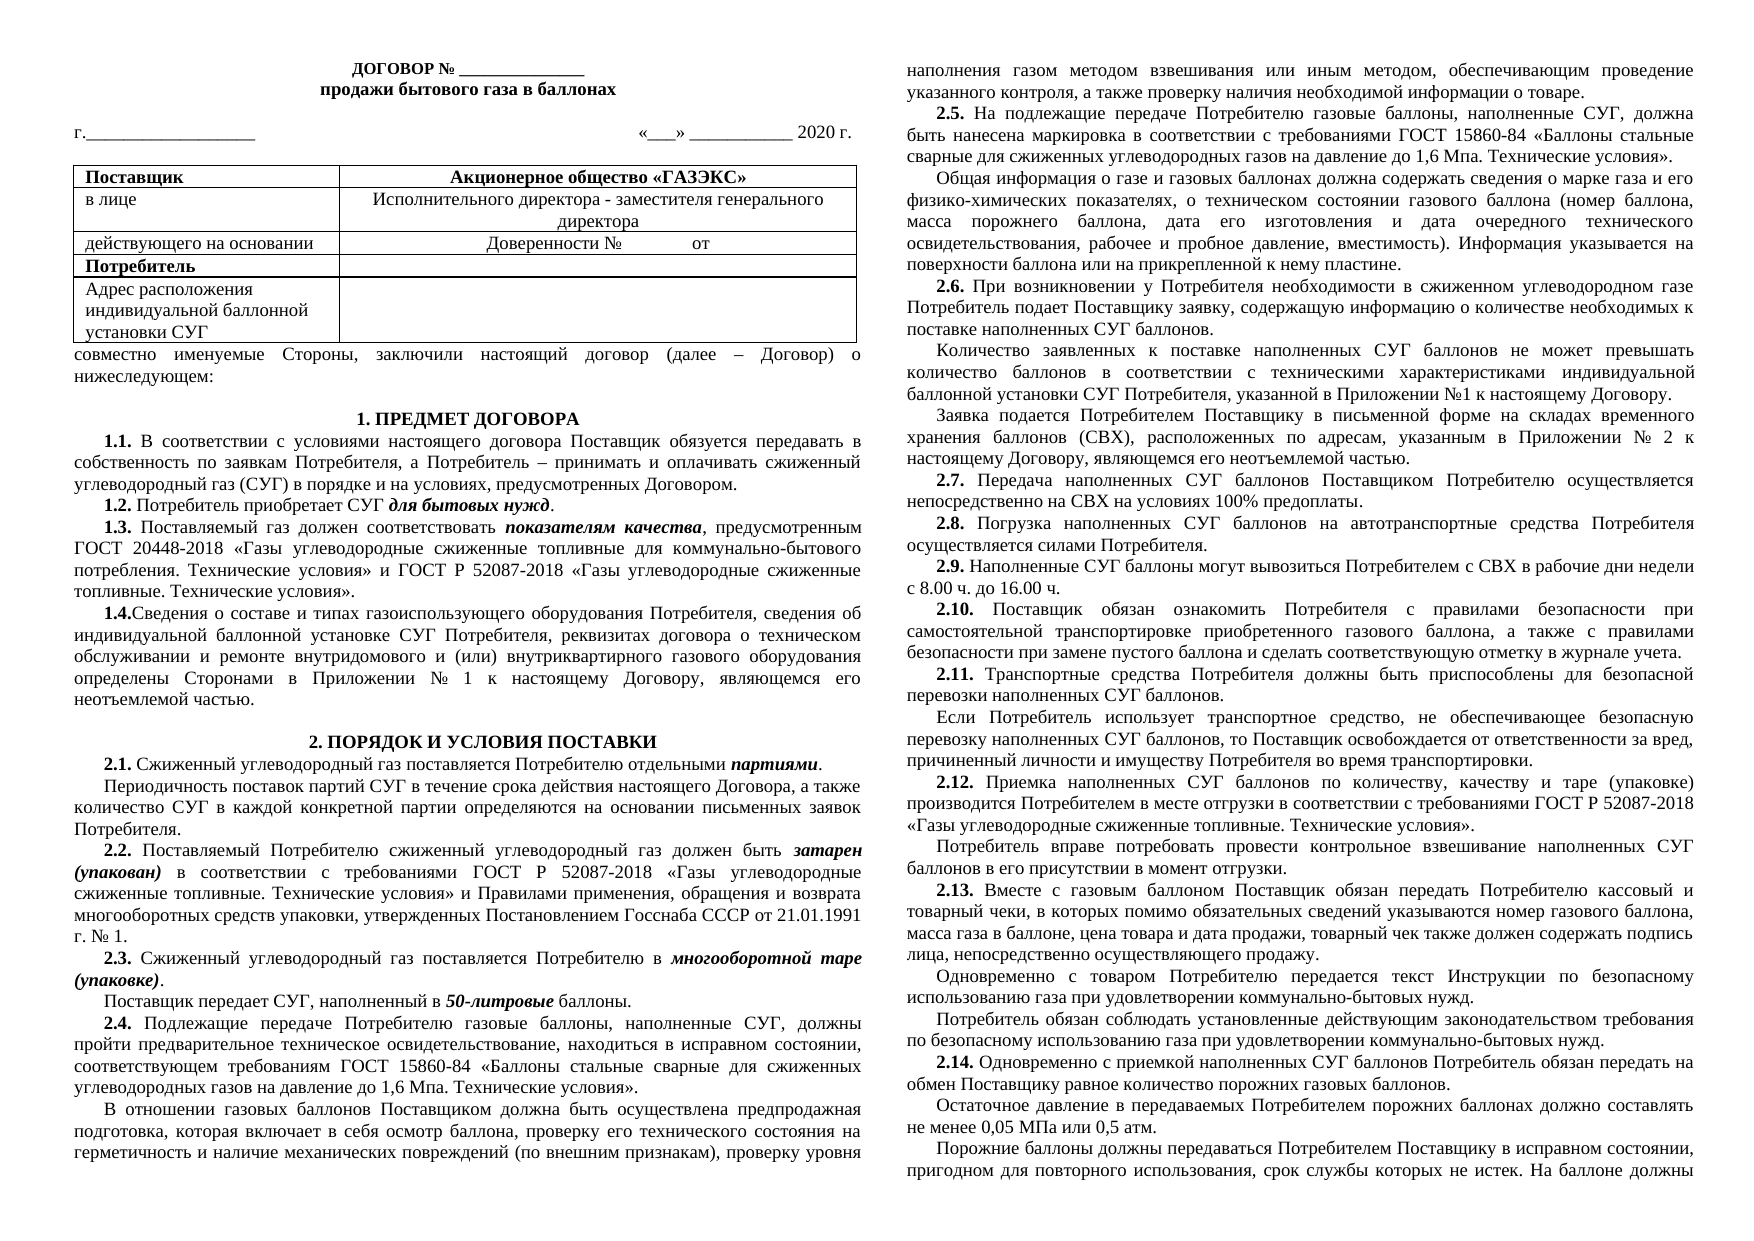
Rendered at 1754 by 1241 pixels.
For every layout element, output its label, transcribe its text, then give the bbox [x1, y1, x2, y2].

text 2.6. При возникновении у Потребителя необходимости в сжиженном углеводородном газе Потребитель подает Поставщику заявку, содержащую информацию о количестве необходимых к поставке наполненных СУГ баллонов. [907, 275, 1695, 339]
table_cell в лице [74, 188, 339, 231]
text Если Потребитель использует транспортное средство, не обеспечивающее безопасную перевозку наполненных СУГ баллонов, то Поставщик освобождается от ответственности за вред, причиненный личности и имуществу Потребителя во время транспортировки. [907, 706, 1695, 771]
text Поставщик передает СУГ, наполненный в 50-литровые баллоны. [74, 990, 862, 1012]
table_cell Потребитель [74, 255, 339, 276]
table_cell Доверенности № от [340, 232, 856, 254]
text 2.12. Приемка наполненных СУГ баллонов по количеству, качеству и таре (упаковке) производится Потребителем в месте отгрузки в соответствии с требованиями ГОСТ Р 52087-2018 «Газы углеводородные сжиженные топливные. Технические условия». [907, 771, 1695, 835]
text 1.1. В соответствии с условиями настоящего договора Поставщик обязуется передавать в собственность по заявкам Потребителя, а Потребитель – принимать и оплачивать сжиженный углеводородный газ (СУГ) в порядке и на условиях, предусмотренных Договором. [74, 429, 862, 494]
text 2.13. Вместе с газовым баллоном Поставщик обязан передать Потребителю кассовый и товарный чеки, в которых помимо обязательных сведений указываются номер газового баллона, масса газа в баллоне, цена товара и дата продажи, товарный чек также должен содержать подпись лица, непосредственно осуществляющего продажу. [907, 878, 1695, 965]
text Остаточное давление в передаваемых Потребителем порожних баллонах должно составлять не менее 0,05 МПа или 0,5 атм. [907, 1094, 1695, 1137]
table_header Поставщик [74, 166, 339, 187]
text 2.1. Сжиженный углеводородный газ поставляется Потребителю отдельными партиями. [74, 753, 862, 774]
table_cell действующего на основании [74, 232, 339, 254]
text 2.9. Наполненные СУГ баллоны могут вывозиться Потребителем с СВХ в рабочие дни недели с 8.00 ч. до 16.00 ч. [907, 555, 1695, 598]
text Потребитель обязан соблюдать установленные действующим законодательством требования по безопасному использованию газа при удовлетворении коммунально-бытовых нужд. [907, 1008, 1695, 1051]
text 2.8. Погрузка наполненных СУГ баллонов на автотранспортные средства Потребителя осуществляется силами Потребителя. [907, 512, 1695, 555]
text 2.14. Одновременно с приемкой наполненных СУГ баллонов Потребитель обязан передать на обмен Поставщику равное количество порожних газовых баллонов. [907, 1051, 1695, 1094]
text Количество заявленных к поставке наполненных СУГ баллонов не может превышать количество баллонов в соответствии с техническими характеристиками индивидуальной баллонной установки СУГ Потребителя, указанной в Приложении №1 к настоящему Договору. [907, 339, 1695, 404]
table_cell [340, 255, 856, 276]
text совместно именуемые Стороны, заключили настоящий договор (далее – Договор) о нижеследующем: [74, 343, 862, 386]
text 2. ПОРЯДОК И УСЛОВИЯ ПОСТАВКИ [74, 731, 862, 753]
text 2.4. Подлежащие передаче Потребителю газовые баллоны, наполненные СУГ, должны пройти предварительное техническое освидетельствование, находиться в исправном состоянии, соответствующем требованиям ГОСТ 15860-84 «Баллоны стальные сварные для сжиженных углеводородных газов на давление до 1,6 Мпа. Технические условия». [74, 1012, 862, 1098]
text 1. ПРЕДМЕТ ДОГОВОРА [74, 408, 862, 429]
table_cell [340, 278, 856, 342]
text В отношении газовых баллонов Поставщиком должна быть осуществлена предпродажная подготовка, которая включает в себя осмотр баллона, проверку его технического состояния на герметичность и наличие механических повреждений (по внешним признакам), проверку уровня наполнения газом методом взвешивания или иным методом, обеспечивающим проведение указанного контроля, а также проверку наличия необходимой информации о товаре. [907, 59, 1695, 102]
text 1.4.Сведения о составе и типах газоиспользующего оборудования Потребителя, сведения об индивидуальной баллонной установке СУГ Потребителя, реквизитах договора о техническом обслуживании и ремонте внутридомового и (или) внутриквартирного газового оборудования определены Сторонами в Приложении № 1 к настоящему Договору, являющемся его неотъемлемой частью. [74, 602, 862, 710]
text 2.7. Передача наполненных СУГ баллонов Поставщиком Потребителю осуществляется непосредственно на СВХ на условиях 100% предоплаты. [907, 469, 1695, 512]
text 1.3. Поставляемый газ должен соответствовать показателям качества, предусмотренным ГОСТ 20448-2018 «Газы углеводородные сжиженные топливные для коммунально-бытового потребления. Технические условия» и ГОСТ Р 52087-2018 «Газы углеводородные сжиженные топливные. Технические условия». [74, 516, 862, 602]
text Периодичность поставок партий СУГ в течение срока действия настоящего Договора, а также количество СУГ в каждой конкретной партии определяются на основании письменных заявок Потребителя. [74, 774, 862, 839]
text 2.11. Транспортные средства Потребителя должны быть приспособлены для безопасной перевозки наполненных СУГ баллонов. [907, 663, 1695, 706]
text Потребитель вправе потребовать провести контрольное взвешивание наполненных СУГ баллонов в его присутствии в момент отгрузки. [907, 835, 1695, 878]
text Общая информация о газе и газовых баллонах должна содержать сведения о марке газа и его физико-химических показателях, о техническом состоянии газового баллона (номер баллона, масса порожнего баллона, дата его изготовления и дата очередного технического освидетельствования, рабочее и пробное давление, вместимость). Информация указывается на поверхности баллона или на прикрепленной к нему пластине. [907, 167, 1695, 275]
text ДОГОВОР № _______________ [74, 59, 862, 78]
text 2.10. Поставщик обязан ознакомить Потребителя с правилами безопасности при самостоятельной транспортировке приобретенного газового баллона, а также с правилами безопасности при замене пустого баллона и сделать соответствующую отметку в журнале учета. [907, 598, 1695, 663]
text 1.2. Потребитель приобретает СУГ для бытовых нужд. [74, 494, 862, 516]
text В отношении газовых баллонов Поставщиком должна быть осуществлена предпродажная подготовка, которая включает в себя осмотр баллона, проверку его технического состояния на герметичность и наличие механических повреждений (по внешним признакам), проверку уровня наполнения газом методом взвешивания или иным методом, обеспечивающим проведение указанного контроля, а также проверку наличия необходимой информации о товаре. [74, 1098, 862, 1163]
text г.__________________ «___» ___________ 2020 г. [74, 121, 862, 143]
table_cell Адрес расположения индивидуальной баллонной установки СУГ [74, 278, 339, 342]
table_header Акционерное общество «ГАЗЭКС» [340, 166, 856, 187]
text Заявка подается Потребителем Поставщику в письменной форме на складах временного хранения баллонов (СВХ), расположенных по адресам, указанным в Приложении № 2 к настоящему Договору, являющемся его неотъемлемой частью. [907, 404, 1695, 469]
text 2.3. Сжиженный углеводородный газ поставляется Потребителю в многооборотной таре (упаковке). [74, 947, 862, 990]
text 2.2. Поставляемый Потребителю сжиженный углеводородный газ должен быть затарен (упакован) в соответствии с требованиями ГОСТ Р 52087-2018 «Газы углеводородные сжиженные топливные. Технические условия» и Правилами применения, обращения и возврата многооборотных средств упаковки, утвержденных Постановлением Госснаба СССР от 21.01.1991 г. № 1. [74, 839, 862, 947]
text 2.5. На подлежащие передаче Потребителю газовые баллоны, наполненные СУГ, должна быть нанесена маркировка в соответствии с требованиями ГОСТ 15860-84 «Баллоны стальные сварные для сжиженных углеводородных газов на давление до 1,6 Мпа. Технические условия». [907, 102, 1695, 167]
text Одновременно с товаром Потребителю передается текст Инструкции по безопасному использованию газа при удовлетворении коммунально-бытовых нужд. [907, 965, 1695, 1008]
text продажи бытового газа в баллонах [74, 78, 862, 100]
table_cell Исполнительного директора - заместителя генерального директора [340, 188, 856, 231]
